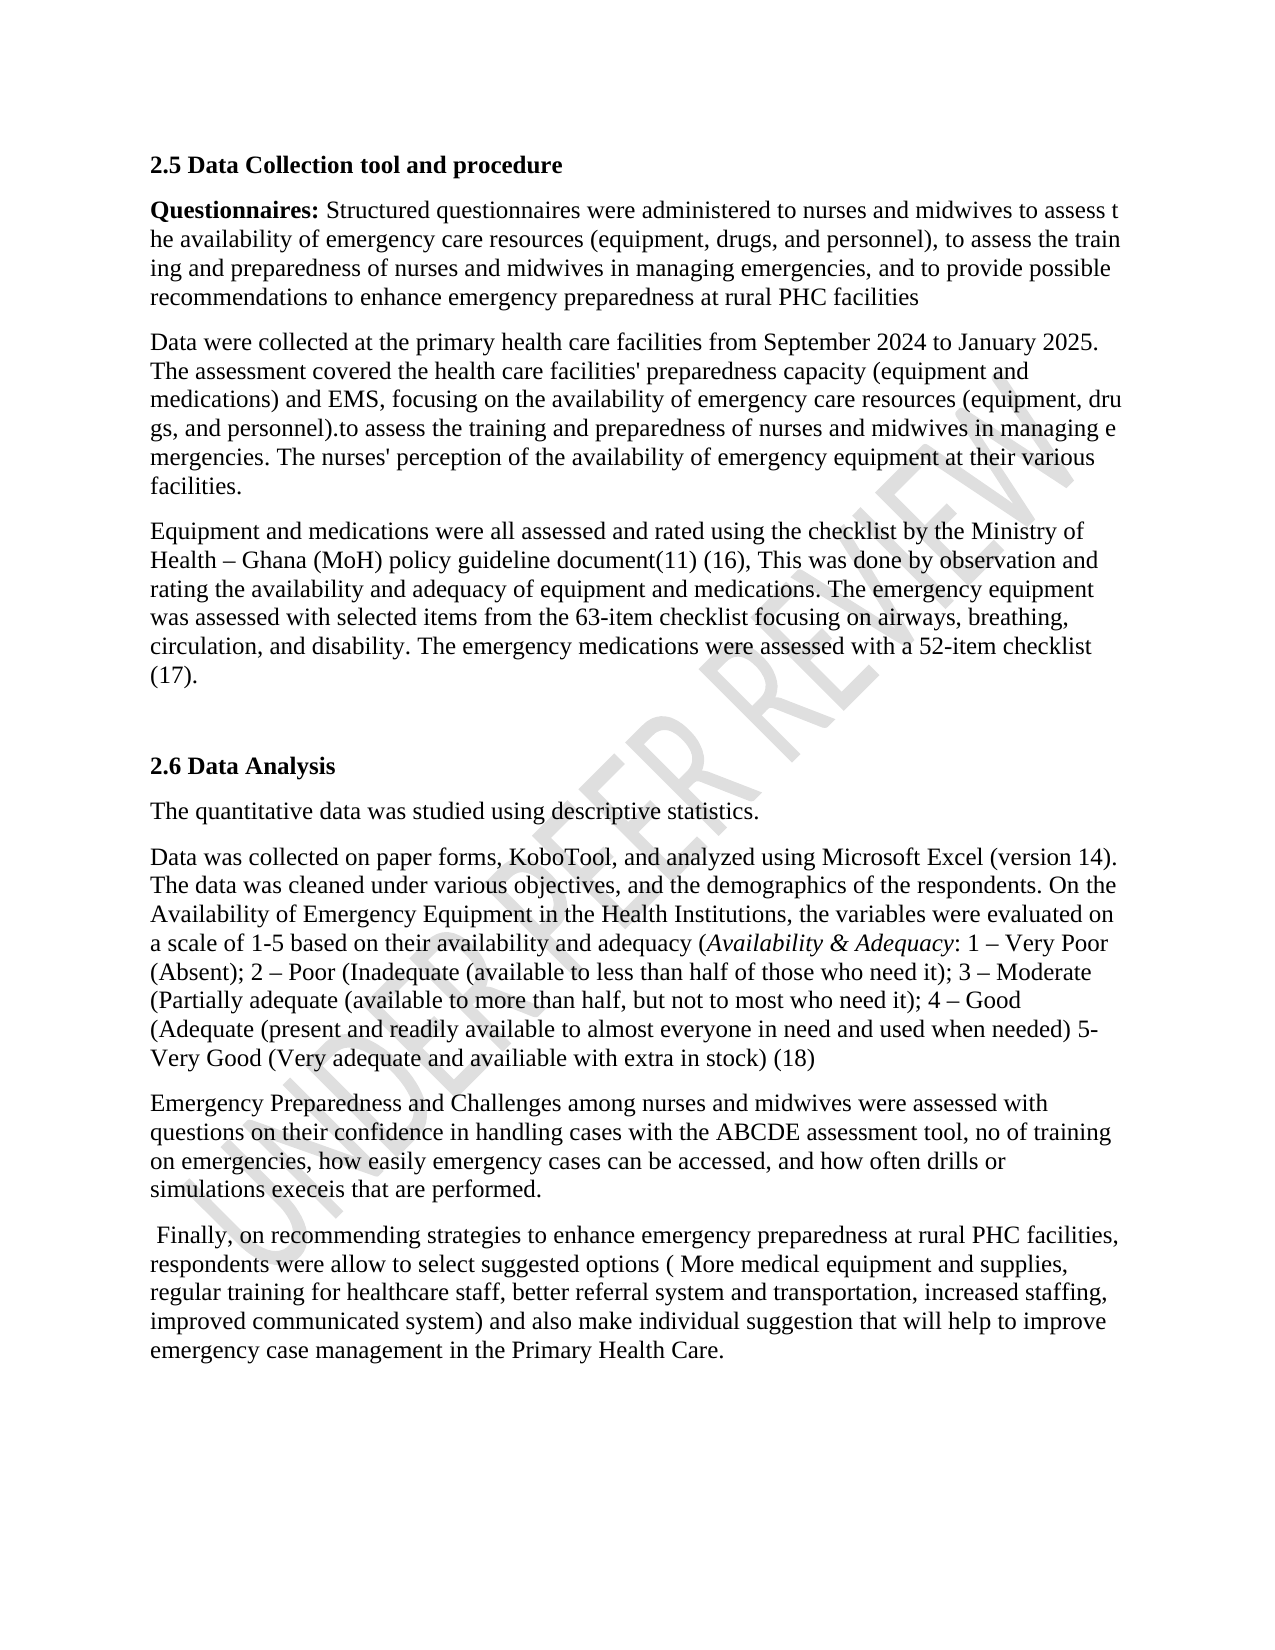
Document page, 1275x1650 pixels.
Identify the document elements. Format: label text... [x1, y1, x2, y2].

text The quantitative data was studied using descriptive statistics. [150, 796, 1125, 825]
text Finally, on recommending strategies to enhance emergency preparedness at rural PHC facilities, respondents were allow to select suggested options ( More medical equipment and supplies, regular training for healthcare staff, better referral system and transportation, increased staffing, improved communicated system) and also make individual suggestion that will help to improve emergency case management in the Primary Health Care. [150, 1220, 1125, 1364]
text Equipment and medications were all assessed and rated using the checklist by the Ministry of Health – Ghana (MoH) policy guideline document(11) (16), This was done by observation and rating the availability and adequacy of equipment and medications. The emergency equipment was assessed with selected items from the 63-item checklist focusing on airways, breathing, circulation, and disability. The emergency medications were assessed with a 52-item checklist (17). [150, 516, 1125, 689]
text Questionnaires: Structured questionnaires were administered to nurses and midwives to assess the availability of emergency care resources (equipment, drugs, and personnel), to assess the training and preparedness of nurses and midwives in managing emergencies, and to provide possible recommendations to enhance emergency preparedness at rural PHC facilities [150, 195, 1125, 310]
text Data were collected at the primary health care facilities from September 2024 to January 2025. The assessment covered the health care facilities' preparedness capacity (equipment and medications) and EMS, focusing on the availability of emergency care resources (equipment, drugs, and personnel).to assess the training and preparedness of nurses and midwives in managing emergencies. The nurses' perception of the availability of emergency equipment at their various facilities. [150, 327, 1125, 499]
text 2.5 Data Collection tool and procedure [150, 150, 1125, 179]
text 2.6 Data Analysis [150, 751, 1125, 779]
text Data was collected on paper forms, KoboTool, and analyzed using Microsoft Excel (version 14). The data was cleaned under various objectives, and the demographics of the respondents. On the Availability of Emergency Equipment in the Health Institutions, the variables were evaluated on a scale of 1-5 based on their availability and adequacy (Availability & Adequacy: 1 – Very Poor (Absent); 2 – Poor (Inadequate (available to less than half of those who need it); 3 – Moderate (Partially adequate (available to more than half, but not to most who need it); 4 – Good (Adequate (present and readily available to almost everyone in need and used when needed) 5- Very Good (Very adequate and availiable with extra in stock) (18) [150, 842, 1125, 1072]
text Emergency Preparedness and Challenges among nurses and midwives were assessed with questions on their confidence in handling cases with the ABCDE assessment tool, no of training on emergencies, how easily emergency cases can be accessed, and how often drills or simulations execeis that are performed. [150, 1088, 1125, 1203]
